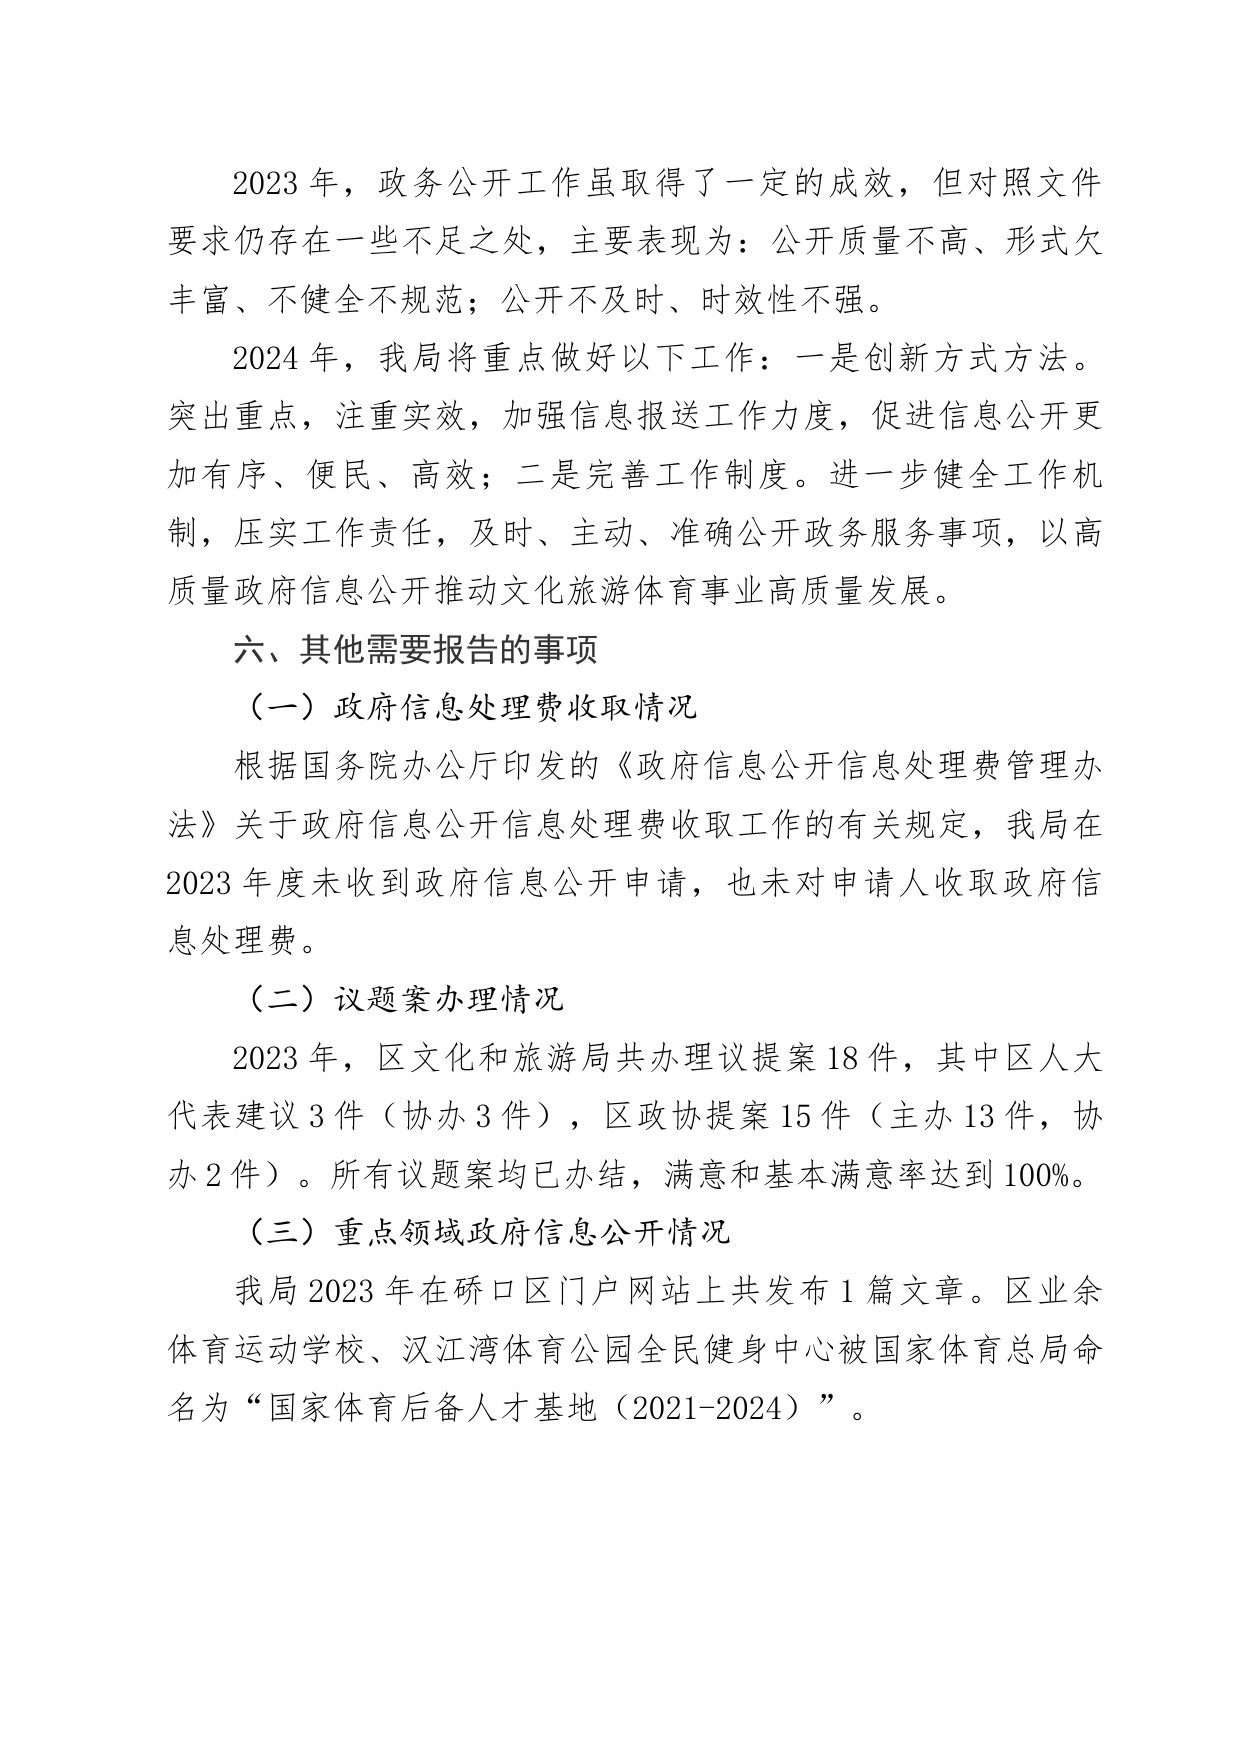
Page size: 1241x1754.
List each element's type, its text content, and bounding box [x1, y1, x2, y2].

list 根据国务院办公厅印发的《政府信息公开信息处理费管理办法》关于政府信息公开信息处理费收取工作的有关规定，我局在2023年度未收到政府信息公开申请，也未对申请人收取政府信息处理费。 [165, 731, 1104, 964]
list 2023年，政务公开工作虽取得了一定的成效，但对照文件要求仍存在一些不足之处，主要表现为：公开质量不高、形式欠丰富、不健全不规范；公开不及时、时效性不强。 [165, 148, 1104, 323]
text 2024年，我局将重点做好以下工作：一是创新方式方法。突出重点，注重实效，加强信息报送工作力度，促进信息公开更加有序、便民、高效；二是完善工作制度。进一步健全工作机制，压实工作责任，及时、主动、准确公开政务服务事项，以高质量政府信息公开推动文化旅游体育事业高质量发展。 [165, 323, 1104, 614]
text 六、其他需要报告的事项 [165, 614, 1104, 673]
list （二）议题案办理情况 [165, 964, 1104, 1023]
list 2023年，区文化和旅游局共办理议提案18件，其中区人大代表建议3件（协办3件），区政协提案15件（主办13件，协办2件）。所有议题案均已办结，满意和基本满意率达到100%。 [165, 1023, 1104, 1198]
list （一）政府信息处理费收取情况 [165, 673, 1104, 731]
list 重点领域政府信息公开情况 [165, 1198, 1104, 1256]
list 我局2023年在硚口区门户网站上共发布1篇文章。区业余体育运动学校、汉江湾体育公园全民健身中心被国家体育总局命名为“国家体育后备人才基地（2021-2024）”。 [165, 1256, 1104, 1431]
